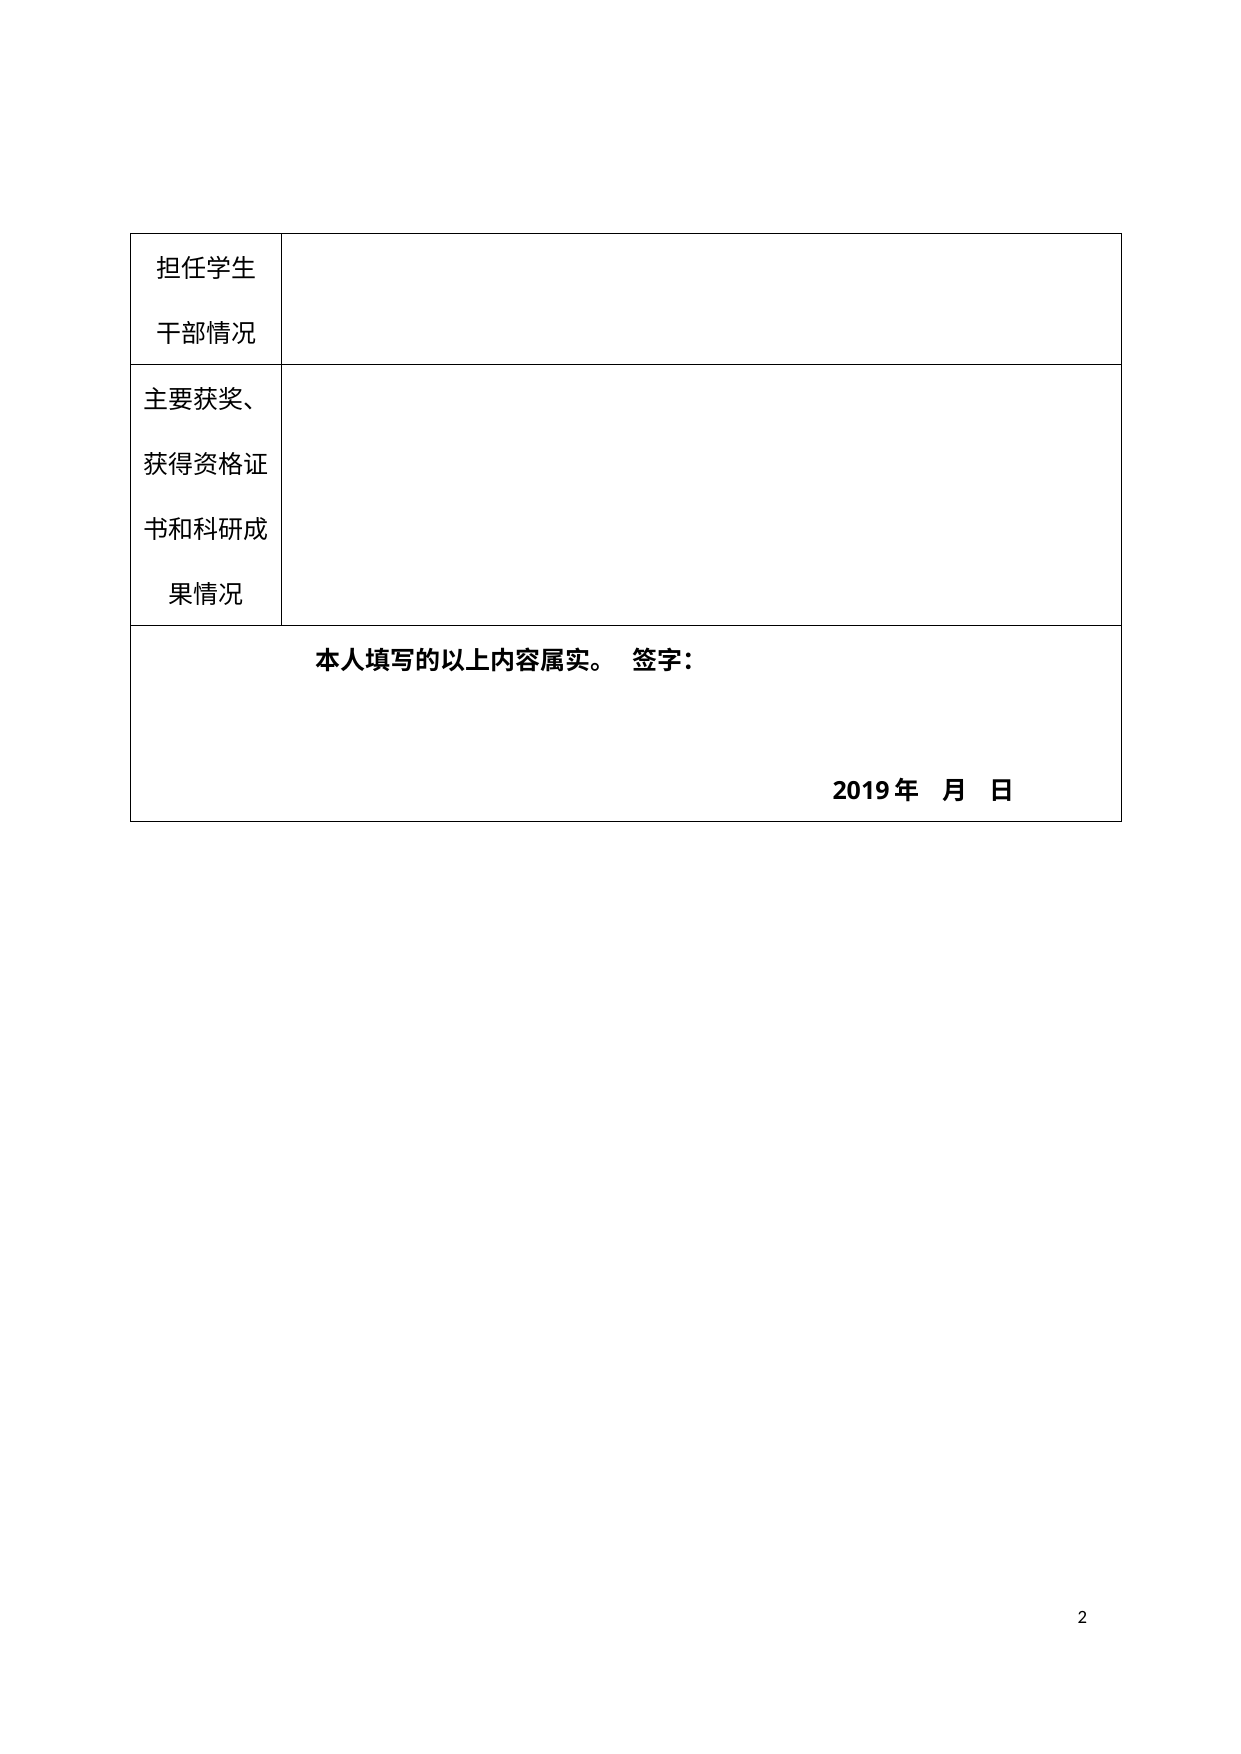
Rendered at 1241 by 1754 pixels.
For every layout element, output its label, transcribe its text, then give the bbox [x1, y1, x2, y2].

table_cell 主要获奖、获得资格证书和科研成果情况 [131, 365, 281, 625]
table_cell 本人填写的以上内容属实。 签字： 2019年 月 日 [131, 626, 1121, 821]
table_cell [282, 365, 1121, 625]
table_cell 担任学生 干部情况 [131, 234, 281, 364]
table_cell [282, 234, 1121, 364]
